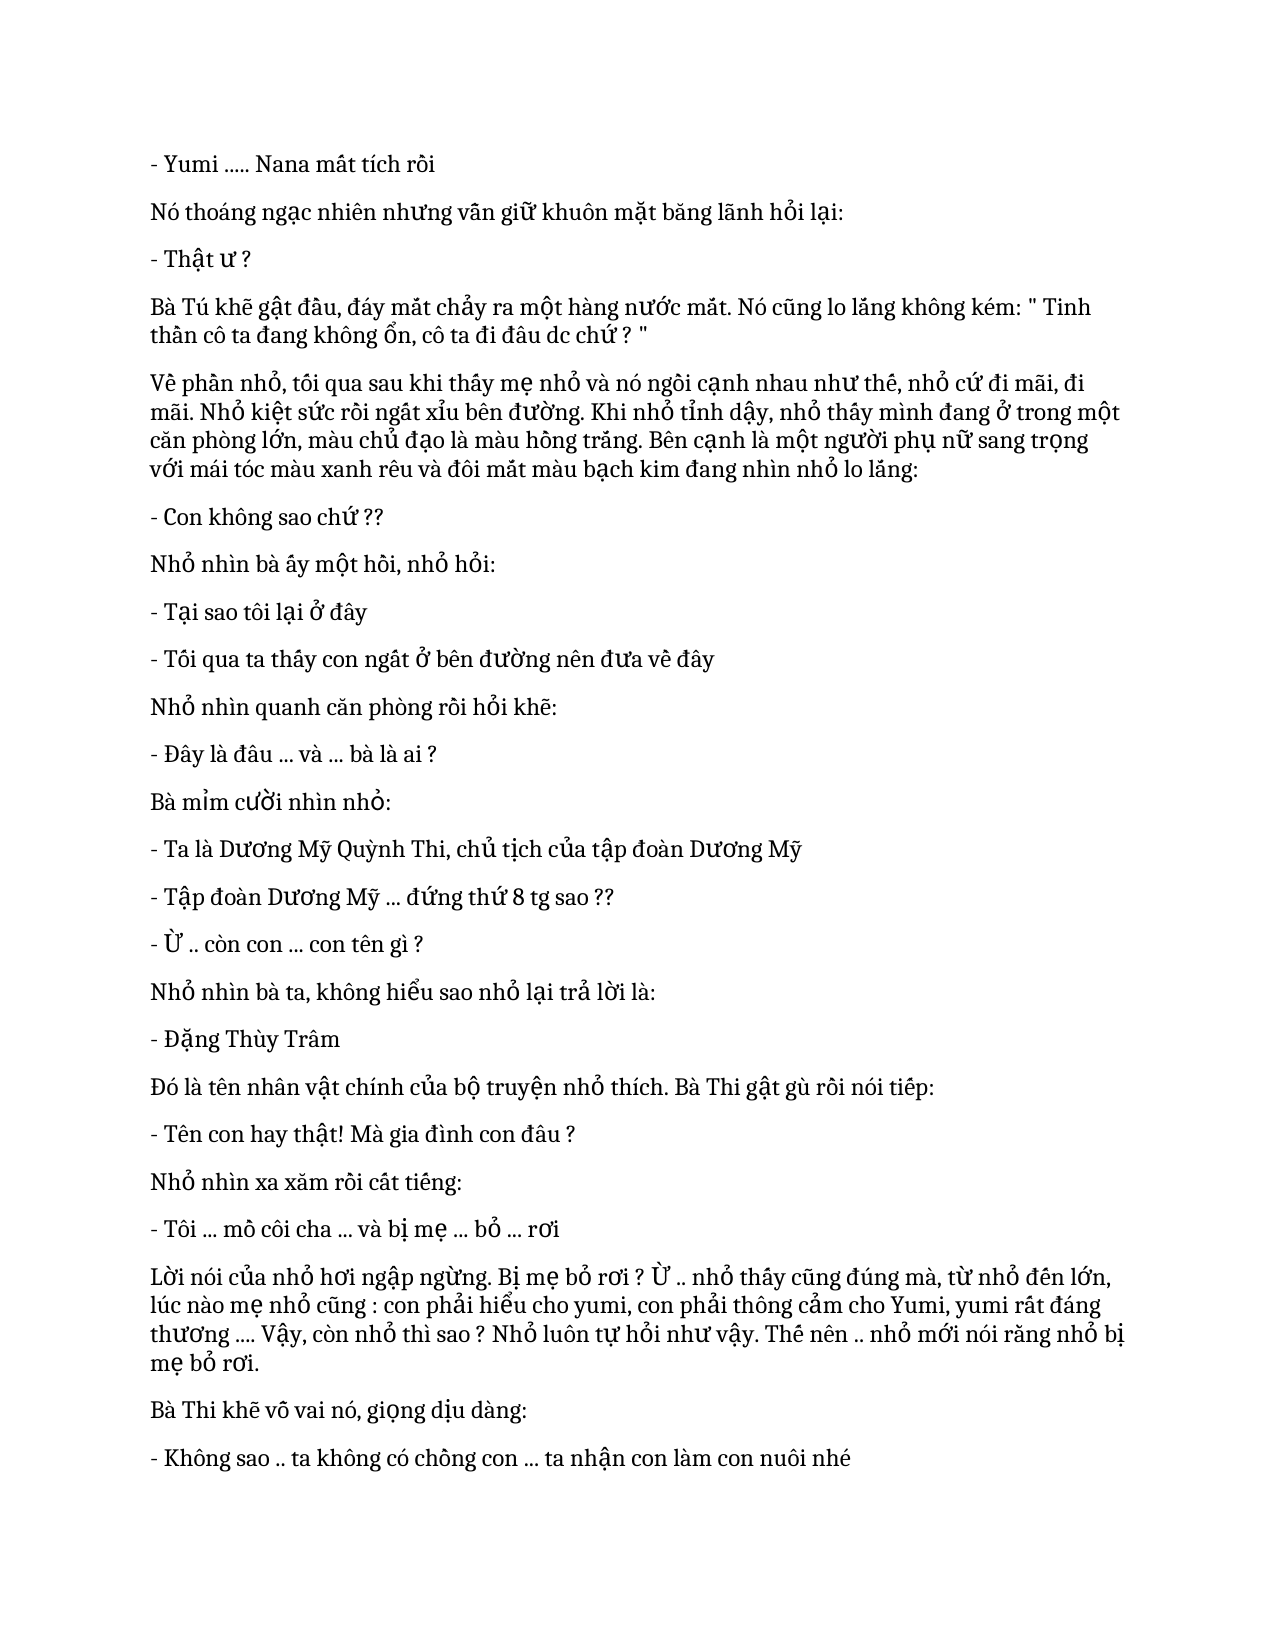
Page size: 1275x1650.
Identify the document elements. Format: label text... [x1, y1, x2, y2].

text - Tối qua ta thấy con ngất ở bên đường nên đưa về đây [150, 645, 1125, 674]
text Bà mỉm cười nhìn nhỏ: [150, 787, 1125, 816]
text Nhỏ nhìn bà ấy một hồi, nhỏ hỏi: [150, 550, 1125, 579]
text - Tên con hay thật! Mà gia đình con đâu ? [150, 1120, 1125, 1149]
text - Đây là đâu ... và ... bà là ai ? [150, 740, 1125, 769]
text - Tại sao tôi lại ở đây [150, 597, 1125, 626]
text Nhỏ nhìn bà ta, không hiểu sao nhỏ lại trả lời là: [150, 977, 1125, 1006]
text - Ta là Dương Mỹ Quỳnh Thi, chủ tịch của tập đoàn Dương Mỹ [150, 835, 1125, 864]
text - Thật ư ? [150, 245, 1125, 274]
text Bà Tú khẽ gật đầu, đáy mắt chảy ra một hàng nước mắt. Nó cũng lo lắng không kém: " Tinh thần cô ta đang không ổn, cô ta đi đâu dc chứ ? " [150, 292, 1125, 350]
text - Ừ .. còn con ... con tên gì ? [150, 930, 1125, 959]
text - Tập đoàn Dương Mỹ ... đứng thứ 8 tg sao ?? [150, 882, 1125, 911]
text Lời nói của nhỏ hơi ngập ngừng. Bị mẹ bỏ rơi ? Ừ .. nhỏ thấy cũng đúng mà, từ nhỏ đến lớn, lúc nào mẹ nhỏ cũng : con phải hiểu cho yumi, con phải thông cảm cho Yumi, yumi rất đáng thương .... Vậy, còn nhỏ thì sao ? Nhỏ luôn tự hỏi như vậy. Thế nên .. nhỏ mới nói rằng nhỏ bị mẹ bỏ rơi. [150, 1262, 1125, 1377]
text Nhỏ nhìn xa xăm rồi cất tiếng: [150, 1167, 1125, 1196]
text - Con không sao chứ ?? [150, 502, 1125, 531]
text - Tôi ... mồ côi cha ... và bị mẹ ... bỏ ... rơi [150, 1215, 1125, 1244]
text - Không sao .. ta không có chồng con ... ta nhận con làm con nuôi nhé [150, 1444, 1125, 1472]
text - Đặng Thùy Trâm [150, 1025, 1125, 1054]
text Nó thoáng ngạc nhiên nhưng vẫn giữ khuôn mặt băng lãnh hỏi lại: [150, 197, 1125, 226]
text - Yumi ..... Nana mất tích rồi [150, 150, 1125, 179]
text Bà Thi khẽ vỗ vai nó, giọng dịu dàng: [150, 1396, 1125, 1425]
text Về phần nhỏ, tối qua sau khi thấy mẹ nhỏ và nó ngồi cạnh nhau như thế, nhỏ cứ đi mãi, đi mãi. Nhỏ kiệt sức rồi ngất xỉu bên đường. Khi nhỏ tỉnh dậy, nhỏ thấy mình đang ở trong một căn phòng lớn, màu chủ đạo là màu hồng trắng. Bên cạnh là một người phụ nữ sang trọng với mái tóc màu xanh rêu và đôi mắt màu bạch kim đang nhìn nhỏ lo lắng: [150, 369, 1125, 484]
text Đó là tên nhân vật chính của bộ truyện nhỏ thích. Bà Thi gật gù rồi nói tiếp: [150, 1072, 1125, 1101]
text Nhỏ nhìn quanh căn phòng rồi hỏi khẽ: [150, 692, 1125, 721]
